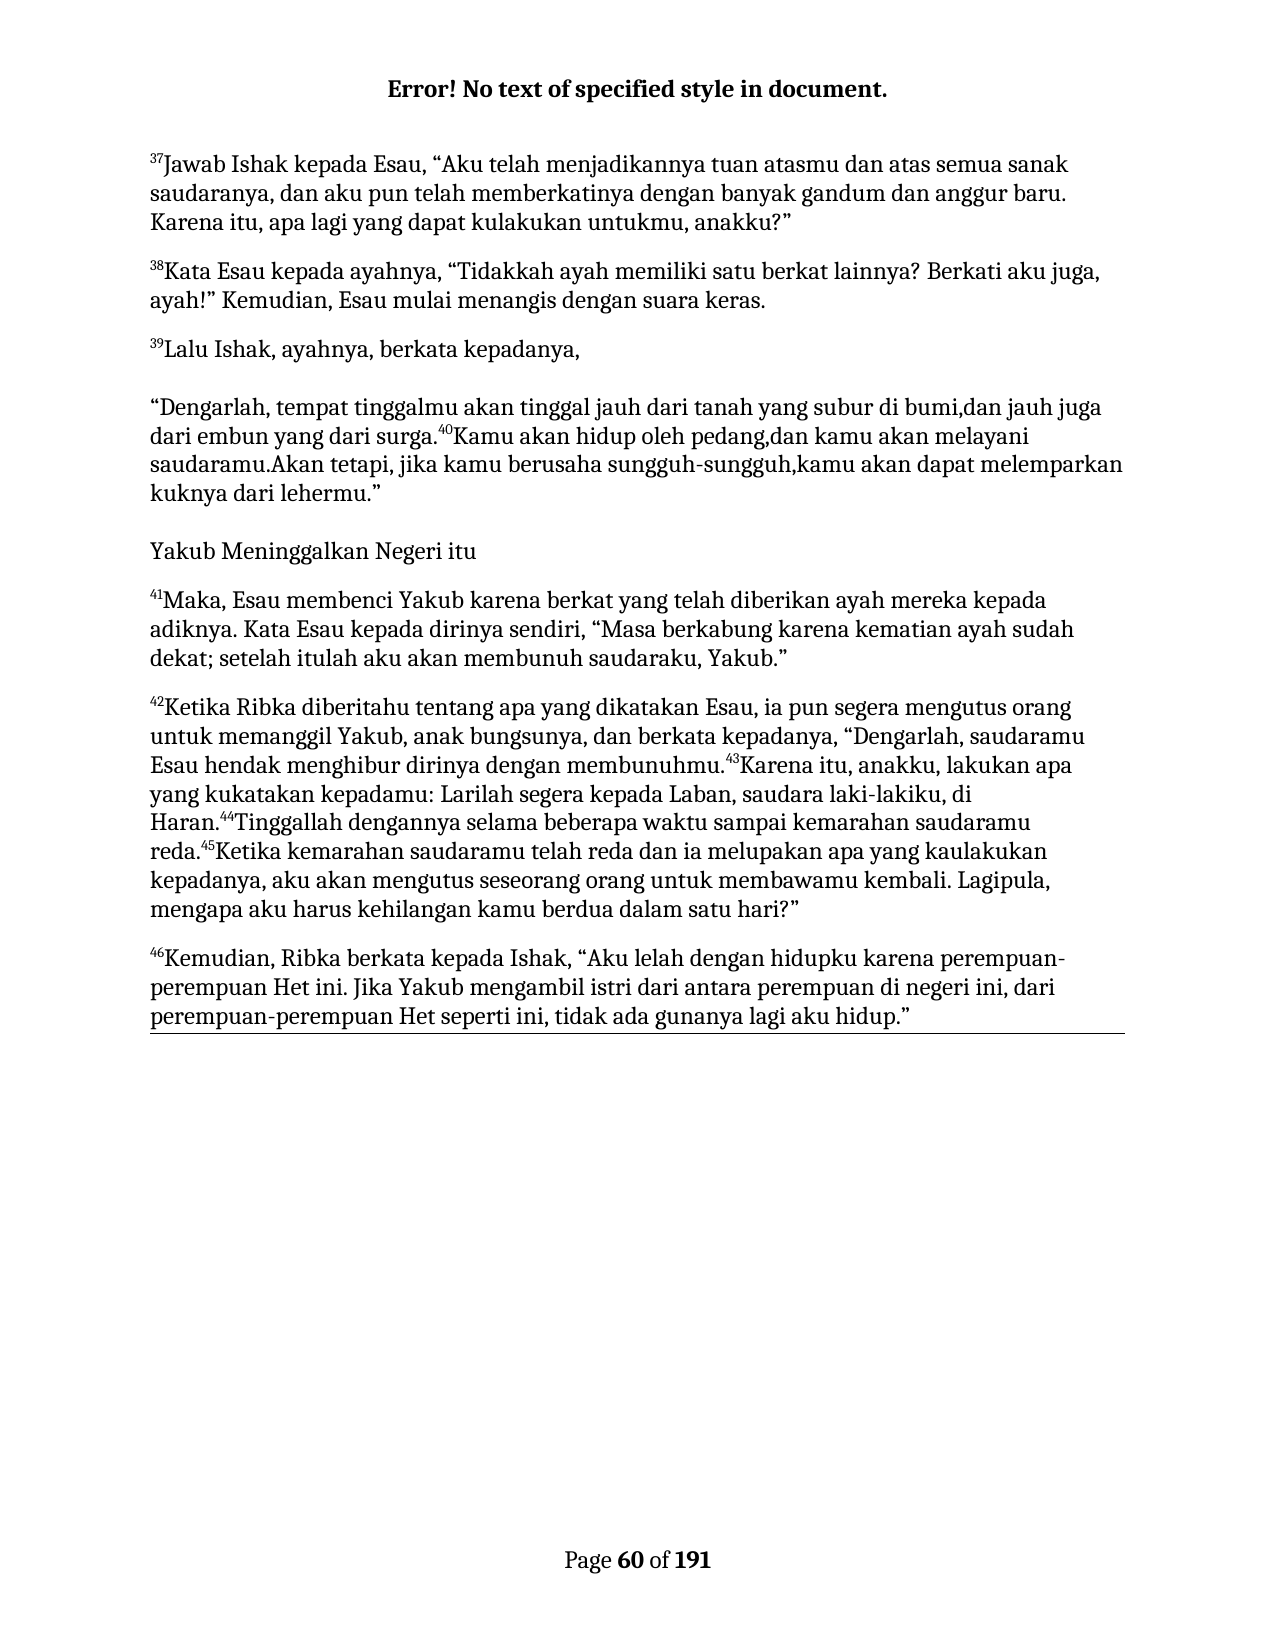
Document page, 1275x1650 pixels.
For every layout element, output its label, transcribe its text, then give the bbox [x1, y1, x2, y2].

text 39Lalu Ishak, ayahnya, berkata kepadanya, “Dengarlah, tempat tinggalmu akan tinggal jauh dari tanah yang subur di bumi,dan jauh juga dari embun yang dari surga.40Kamu akan hidup oleh pedang,dan kamu akan melayani saudaramu.Akan tetapi, jika kamu berusaha sungguh-sungguh,kamu akan dapat melemparkan kuknya dari lehermu.” Yakub Meninggalkan Negeri itu [150, 335, 1125, 565]
text 37Jawab Ishak kepada Esau, “Aku telah menjadikannya tuan atasmu dan atas semua sanak saudaranya, dan aku pun telah memberkatinya dengan banyak gandum dan anggur baru. Karena itu, apa lagi yang dapat kulakukan untukmu, anakku?” [150, 150, 1125, 236]
text 42Ketika Ribka diberitahu tentang apa yang dikatakan Esau, ia pun segera mengutus orang untuk memanggil Yakub, anak bungsunya, dan berkata kepadanya, “Dengarlah, saudaramu Esau hendak menghibur dirinya dengan membunuhmu.43Karena itu, anakku, lakukan apa yang kukatakan kepadamu: Larilah segera kepada Laban, saudara laki-lakiku, di Haran.44Tinggallah dengannya selama beberapa waktu sampai kemarahan saudaramu reda.45Ketika kemarahan saudaramu telah reda dan ia melupakan apa yang kaulakukan kepadanya, aku akan mengutus seseorang orang untuk membawamu kembali. Lagipula, mengapa aku harus kehilangan kamu berdua dalam satu hari?” [150, 693, 1125, 923]
text 41Maka, Esau membenci Yakub karena berkat yang telah diberikan ayah mereka kepada adiknya. Kata Esau kepada dirinya sendiri, “Masa berkabung karena kematian ayah sudah dekat; setelah itulah aku akan membunuh saudaraku, Yakub.” [150, 586, 1125, 672]
text 38Kata Esau kepada ayahnya, “Tidakkah ayah memiliki satu berkat lainnya? Berkati aku juga, ayah!” Kemudian, Esau mulai menangis dengan suara keras. [150, 257, 1125, 314]
text 46Kemudian, Ribka berkata kepada Ishak, “Aku lelah dengan hidupku karena perempuan-perempuan Het ini. Jika Yakub mengambil istri dari antara perempuan di negeri ini, dari perempuan-perempuan Het seperti ini, tidak ada gunanya lagi aku hidup.” [150, 944, 1125, 1033]
